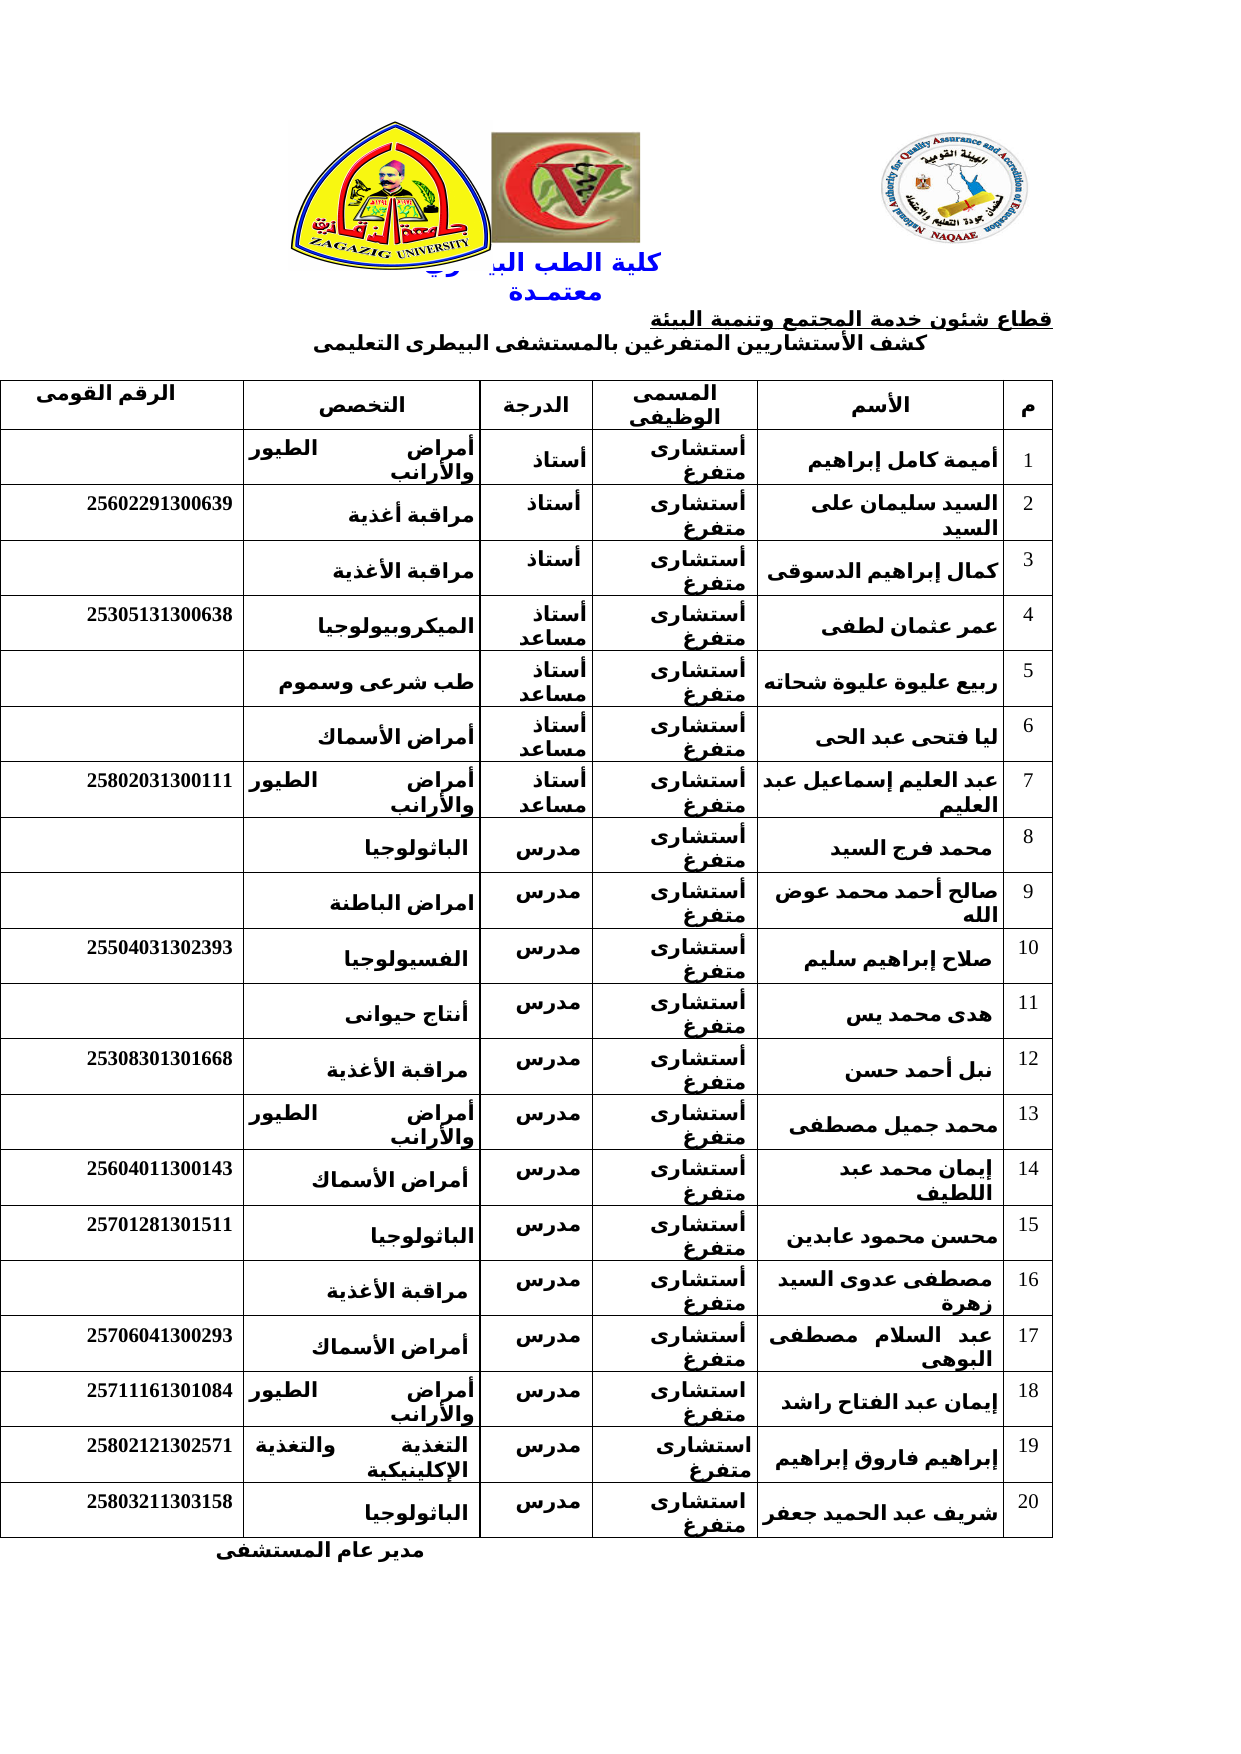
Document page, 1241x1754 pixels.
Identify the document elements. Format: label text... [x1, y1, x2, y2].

table_cell 13 [1004, 1095, 1052, 1149]
table_cell أمراض الأسماك [244, 1316, 479, 1371]
table_cell 25803211303158 [1, 1483, 243, 1537]
table_cell 7 [1004, 762, 1052, 817]
table_cell أستاذ [481, 485, 592, 539]
table_cell أمراض الطيور والأرانب [244, 430, 479, 484]
table_cell أمراض الطيور والأرانب [244, 1095, 479, 1149]
table_cell أستشارى متفرغ [593, 485, 757, 539]
table_cell صالح أحمد محمد عوض الله [758, 873, 1003, 927]
table_cell الباثولوجيا [244, 1483, 479, 1537]
table_cell 3 [1004, 541, 1052, 595]
table_cell [1, 707, 243, 761]
table_cell مدرس [481, 873, 592, 927]
table_cell إبراهيم فاروق إبراهيم [758, 1427, 1003, 1482]
table_cell أمراض الطيور والأرانب [244, 1372, 479, 1426]
table_cell 25706041300293 [1, 1316, 243, 1371]
table_cell 25701281301511 [1, 1206, 243, 1260]
table_cell أستشارى متفرغ [593, 1095, 757, 1149]
table_cell هدى محمد يس [758, 984, 1003, 1038]
table_cell الباثولوجيا [244, 1206, 479, 1260]
table_cell مراقبة الأغذية [244, 1261, 479, 1315]
table_cell مراقبة الأغذية [244, 1039, 479, 1094]
table_cell محمد فرج السيد [758, 818, 1003, 872]
table_cell 18 [1004, 1372, 1052, 1426]
table_cell نبل أحمد حسن [758, 1039, 1003, 1094]
table_cell عمر عثمان لطفى [758, 596, 1003, 650]
table_cell 25711161301084 [1, 1372, 243, 1426]
table_cell مدرس [481, 984, 592, 1038]
table_cell 1 [1004, 430, 1052, 484]
table_cell ربيع عليوة عليوة شحاته [758, 651, 1003, 706]
table_cell أستشارى متفرغ [593, 1316, 757, 1371]
table_cell أميمة كامل إبراهيم [758, 430, 1003, 484]
text قطاع شئون خدمة المجتمع وتنمية البيئة [187, 307, 1053, 331]
table_header الدرجة [481, 381, 592, 429]
picture [288, 120, 641, 271]
table_cell أستشارى متفرغ [593, 596, 757, 650]
table_cell 5 [1004, 651, 1052, 706]
table_cell مدرس [481, 1206, 592, 1260]
table_cell 16 [1004, 1261, 1052, 1315]
table_cell 20 [1004, 1483, 1052, 1537]
table_header الرقم القومى [1, 381, 243, 429]
table_cell مدرس [481, 1372, 592, 1426]
text مدير عام المستشفى [187, 1538, 1053, 1562]
table_cell إيمان محمد عبد اللطيف [758, 1150, 1003, 1204]
table_cell أنتاج حيوانى [244, 984, 479, 1038]
table_cell عبد العليم إسماعيل عبد العليم [758, 762, 1003, 817]
picture [880, 131, 1030, 244]
table_cell أستاذ مساعد [481, 651, 592, 706]
table_cell 19 [1004, 1427, 1052, 1482]
table_cell 15 [1004, 1206, 1052, 1260]
table_cell التغذية والتغذية الإكلينيكية [244, 1427, 479, 1482]
table_cell أستشارى متفرغ [593, 929, 757, 983]
table_cell 25305131300638 [1, 596, 243, 650]
table_cell مدرس [481, 1039, 592, 1094]
table_cell مراقبة الأغذية [244, 541, 479, 595]
table_cell [1, 1261, 243, 1315]
table_cell 4 [1004, 596, 1052, 650]
table_cell أستشارى متفرغ [593, 1206, 757, 1260]
table_cell 25802031300111 [1, 762, 243, 817]
table_cell مدرس [481, 1427, 592, 1482]
table_cell أستشارى متفرغ [593, 651, 757, 706]
table_cell أستاذ مساعد [481, 596, 592, 650]
table_cell أستاذ مساعد [481, 762, 592, 817]
table_cell [1, 651, 243, 706]
table_cell 25602291300639 [1, 485, 243, 539]
table_cell 25802121302571 [1, 1427, 243, 1482]
table_cell صلاح إبراهيم سليم [758, 929, 1003, 983]
table_cell 17 [1004, 1316, 1052, 1371]
table_cell أستاذ [481, 430, 592, 484]
table_header الأسم [758, 381, 1003, 429]
table_cell أستاذ [481, 541, 592, 595]
table_cell 12 [1004, 1039, 1052, 1094]
table_cell 10 [1004, 929, 1052, 983]
table_cell امراض الباطنة [244, 873, 479, 927]
table_cell أمراض الأسماك [244, 1150, 479, 1204]
table_cell [1, 541, 243, 595]
table_cell [1, 873, 243, 927]
table_cell أستشارى متفرغ [593, 762, 757, 817]
table_header م [1004, 381, 1052, 429]
table_cell 25308301301668 [1, 1039, 243, 1094]
table_cell 6 [1004, 707, 1052, 761]
table_cell عبد السلام مصطفى البوهى [758, 1316, 1003, 1371]
table_cell كمال إبراهيم الدسوقى [758, 541, 1003, 595]
table_cell استشارى متفرغ [593, 1427, 757, 1482]
table_cell أمراض الطيور والأرانب [244, 762, 479, 817]
table_cell أستشارى متفرغ [593, 818, 757, 872]
table_cell أستشارى متفرغ [593, 1150, 757, 1204]
table_cell مدرس [481, 929, 592, 983]
table_cell أستاذ مساعد [481, 707, 592, 761]
table_cell الفسيولوجيا [244, 929, 479, 983]
table_cell أستشارى متفرغ [593, 1039, 757, 1094]
table_cell 9 [1004, 873, 1052, 927]
table_cell محمد جميل مصطفى [758, 1095, 1003, 1149]
table_cell مدرس [481, 1150, 592, 1204]
table_cell السيد سليمان على السيد [758, 485, 1003, 539]
table_cell محسن محمود عابدين [758, 1206, 1003, 1260]
table_cell [1, 984, 243, 1038]
table_cell أستشارى متفرغ [593, 541, 757, 595]
table_cell إيمان عبد الفتاح راشد [758, 1372, 1003, 1426]
table_cell أستشارى متفرغ [593, 430, 757, 484]
table_cell مدرس [481, 1316, 592, 1371]
table_cell مصطفى عدوى السيد زهرة [758, 1261, 1003, 1315]
table_cell مدرس [481, 1483, 592, 1537]
table_cell مدرس [481, 1261, 592, 1315]
table_cell أستشارى متفرغ [593, 707, 757, 761]
table_cell 25604011300143 [1, 1150, 243, 1204]
table_cell 25504031302393 [1, 929, 243, 983]
table_cell شريف عبد الحميد جعفر [758, 1483, 1003, 1537]
table_cell الباثولوجيا [244, 818, 479, 872]
table_cell أستشارى متفرغ [593, 873, 757, 927]
table_cell استشارى متفرغ [593, 1372, 757, 1426]
table_cell مدرس [481, 818, 592, 872]
text كلية الطب البيطري معتمـدة [187, 248, 661, 307]
text كشف الأستشاريين المتفرغين بالمستشفى البيطرى التعليمى [187, 331, 1053, 355]
table_cell [1, 1095, 243, 1149]
table_cell أستشارى متفرغ [593, 1261, 757, 1315]
table_cell 11 [1004, 984, 1052, 1038]
table_cell أستشارى متفرغ [593, 984, 757, 1038]
table_cell 14 [1004, 1150, 1052, 1204]
table_cell أمراض الأسماك [244, 707, 479, 761]
table_cell 8 [1004, 818, 1052, 872]
table_cell استشارى متفرغ [593, 1483, 757, 1537]
table_cell [1, 430, 243, 484]
table_cell [1, 818, 243, 872]
table_cell مدرس [481, 1095, 592, 1149]
table_header المسمى الوظيفى [593, 381, 757, 429]
table_cell 2 [1004, 485, 1052, 539]
table_cell مراقبة أغذية [244, 485, 479, 539]
table_cell طب شرعى وسموم [244, 651, 479, 706]
table_header التخصص [244, 381, 479, 429]
table_cell ليا فتحى عبد الحى [758, 707, 1003, 761]
table_cell الميكروبيولوجيا [244, 596, 479, 650]
